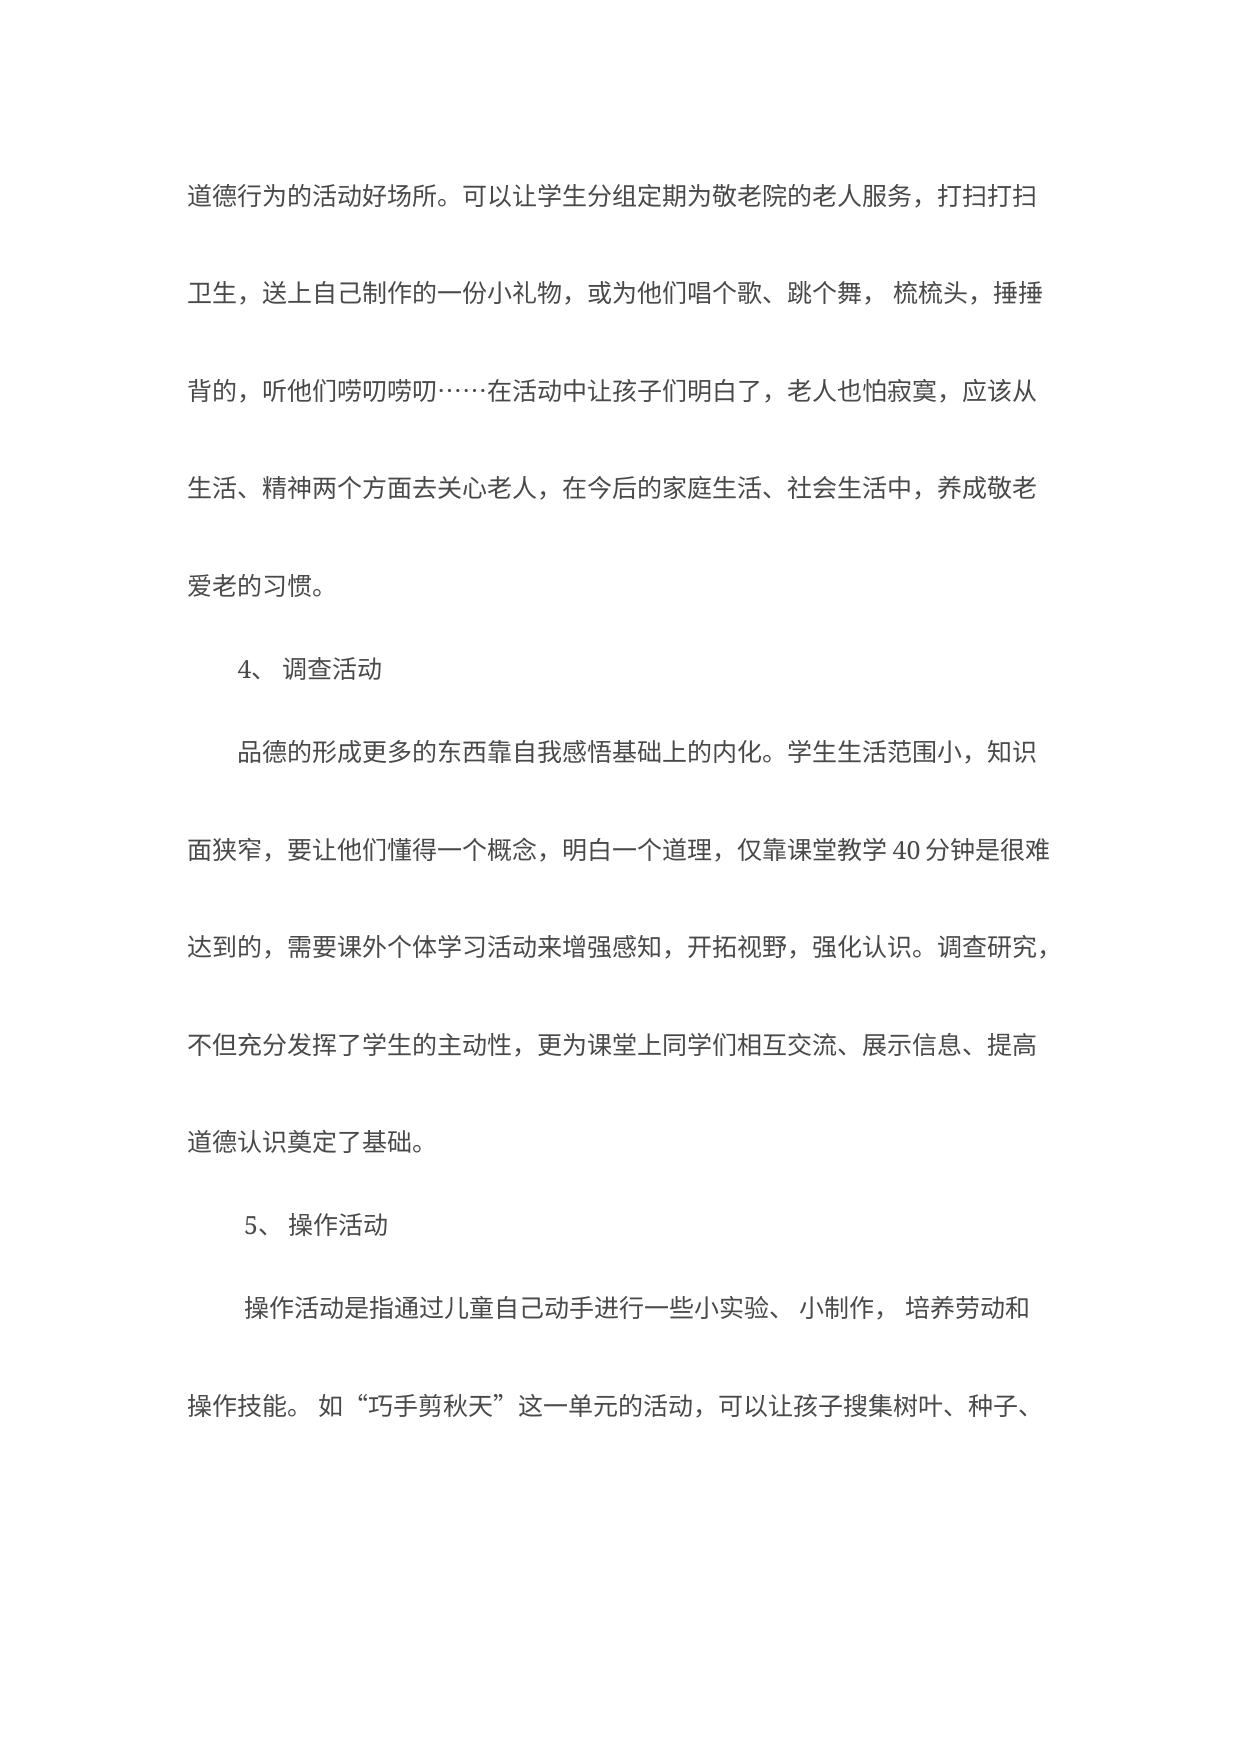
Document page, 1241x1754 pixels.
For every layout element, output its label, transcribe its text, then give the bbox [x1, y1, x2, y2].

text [187, 1274, 1053, 1437]
text 5、 操作活动 [187, 1191, 1053, 1256]
text 品德的形成更多的东西靠自我感悟基础上的内化。学生生活范围小，知识面狭窄，要让他们懂得一个概念，明白一个道理，仅靠课堂教学40分钟是很难达到的，需要课外个体学习活动来增强感知，开拓视野，强化认识。调查研究，不但充分发挥了学生的主动性，更为课堂上同学们相互交流、展示信息、提高道德认识奠定了基础。 [187, 718, 1053, 1173]
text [187, 162, 1053, 617]
text 4、 调查活动 [187, 635, 1053, 700]
